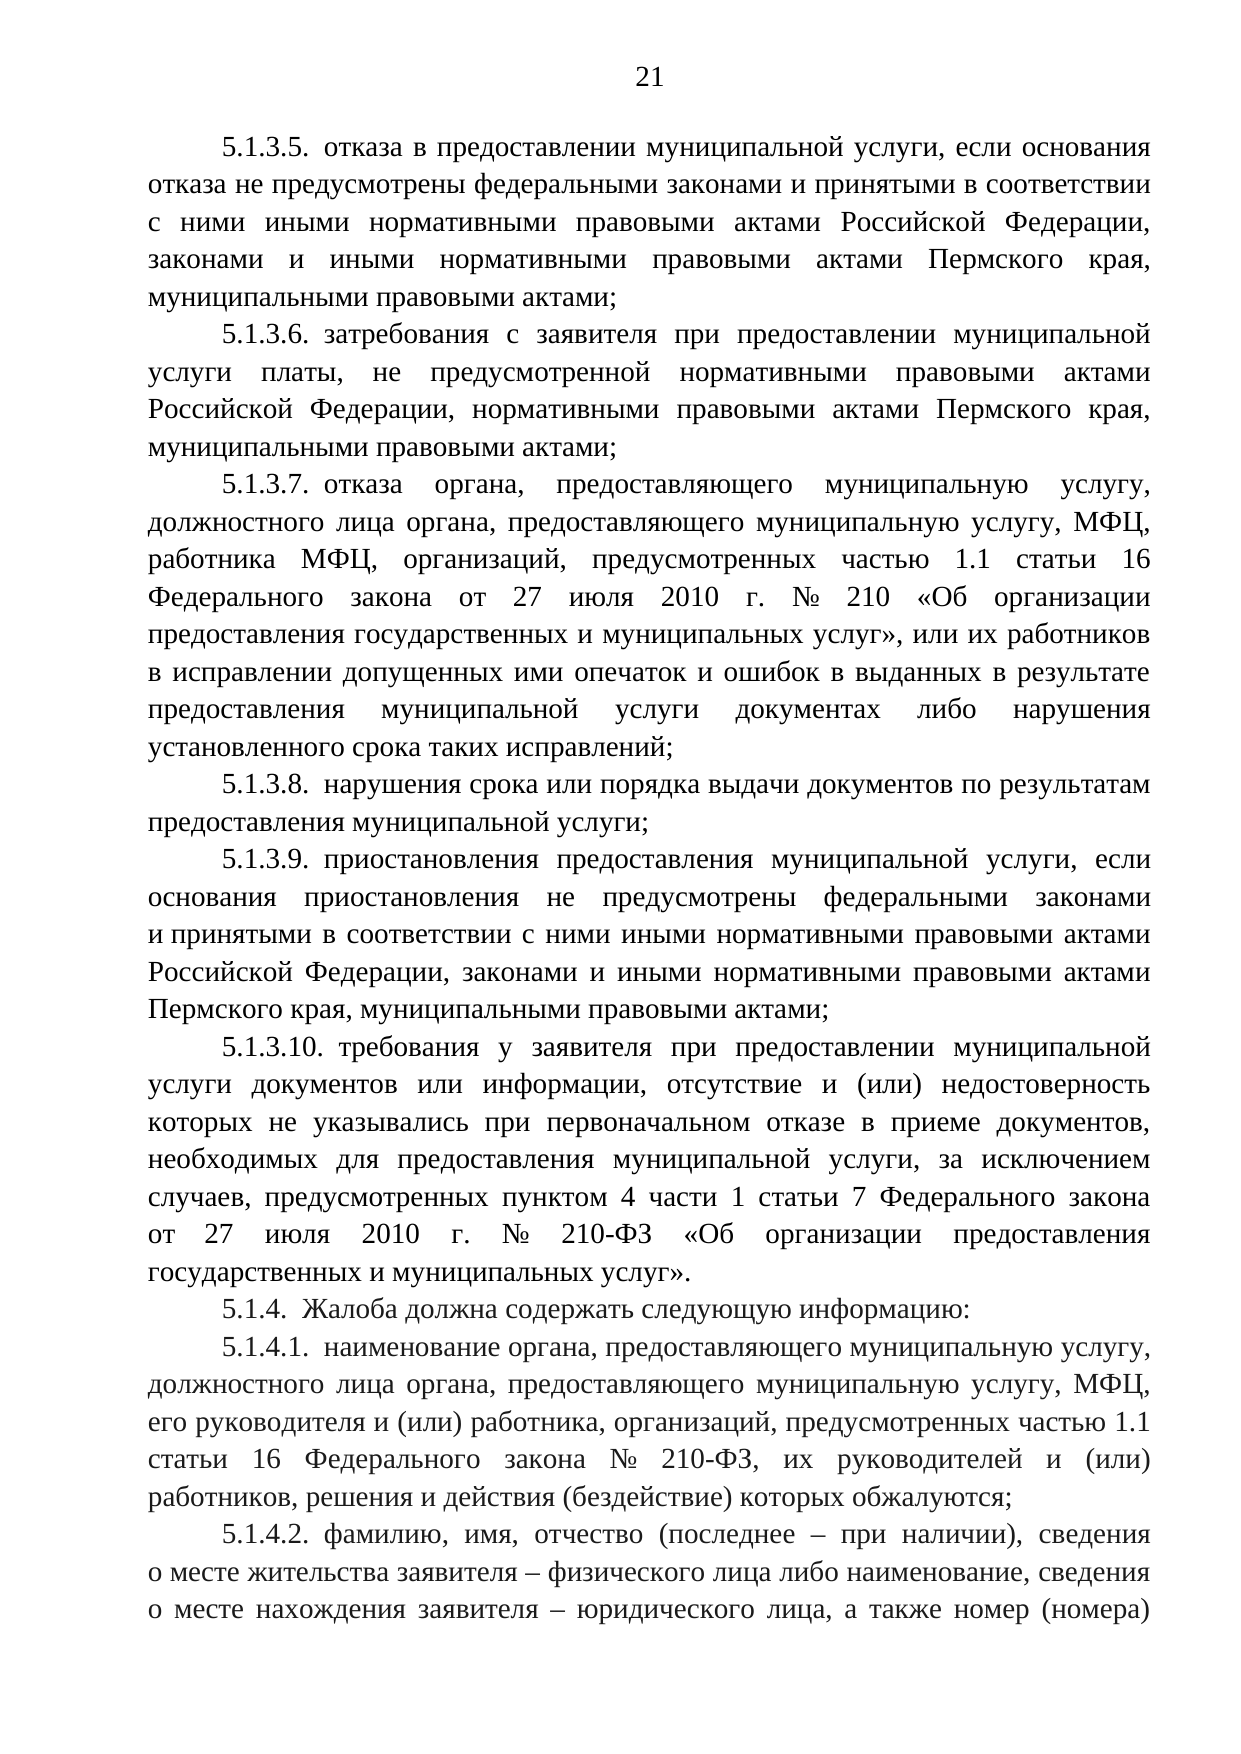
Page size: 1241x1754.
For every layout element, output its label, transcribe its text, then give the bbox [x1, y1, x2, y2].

text 5.1.3.6. затребования с заявителя при предоставлении муниципальной услуги платы, не предусмотренной нормативными правовыми актами Российской Федерации, нормативными правовыми актами Пермского края, муниципальными правовыми актами; [148, 314, 1152, 464]
text 5.1.3.5. отказа в предоставлении муниципальной услуги, если основания отказа не предусмотрены федеральными законами и принятыми в соответствии с ними иными нормативными правовыми актами Российской Федерации, законами и иными нормативными правовыми актами Пермского края, муниципальными правовыми актами; [148, 126, 1152, 314]
text 5.1.3.9. приостановления предоставления муниципальной услуги, если основания приостановления не предусмотрены федеральными законами и принятыми в соответствии с ними иными нормативными правовыми актами Российской Федерации, законами и иными нормативными правовыми актами Пермского края, муниципальными правовыми актами; [148, 839, 1152, 1026]
text 5.1.4.1. наименование органа, предоставляющего муниципальную услугу, должностного лица органа, предоставляющего муниципальную услугу, МФЦ, его руководителя и (или) работника, организаций, предусмотренных частью 1.1 статьи 16 Федерального закона № 210-ФЗ, их руководителей и (или) работников, решения и действия (бездействие) которых обжалуются; [148, 1326, 1152, 1514]
text 5.1.3.7. отказа органа, предоставляющего муниципальную услугу, должностного лица органа, предоставляющего муниципальную услугу, МФЦ, работника МФЦ, организаций, предусмотренных частью 1.1 статьи 16 Федерального закона от 27 июля 2010 г. № 210 «Об организации предоставления государственных и муниципальных услуг», или их работников в исправлении допущенных ими опечаток и ошибок в выданных в результате предоставления муниципальной услуги документах либо нарушения установленного срока таких исправлений; [148, 464, 1152, 764]
text 5.1.4. Жалоба должна содержать следующую информацию: [148, 1289, 1152, 1326]
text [148, 1514, 1152, 1626]
text 5.1.3.10. требования у заявителя при предоставлении муниципальной услуги документов или информации, отсутствие и (или) недостоверность которых не указывались при первоначальном отказе в приеме документов, необходимых для предоставления муниципальной услуги, за исключением случаев, предусмотренных пунктом 4 части 1 статьи 7 Федерального закона от 27 июля 2010 г. № 210-ФЗ «Об организации предоставления государственных и муниципальных услуг». [148, 1026, 1152, 1289]
text 5.1.3.8. нарушения срока или порядка выдачи документов по результатам предоставления муниципальной услуги; [148, 764, 1152, 839]
